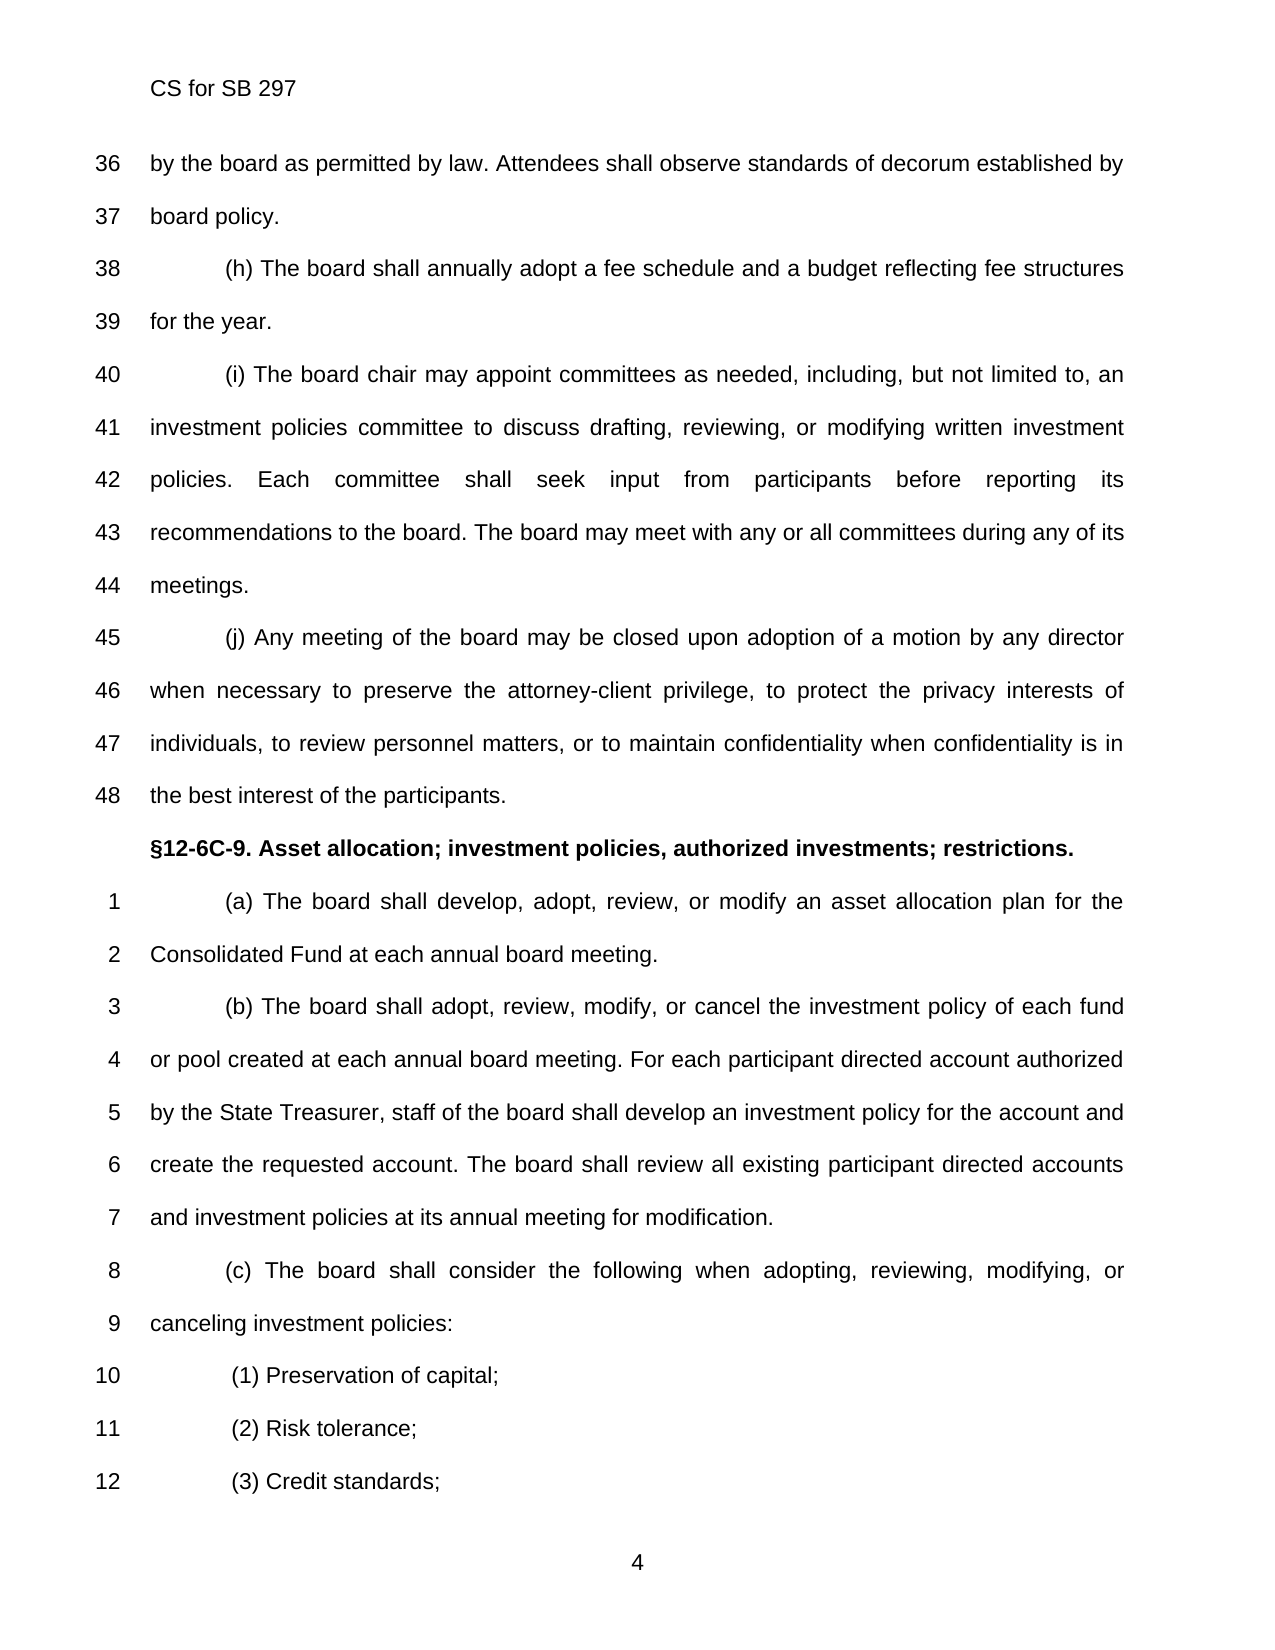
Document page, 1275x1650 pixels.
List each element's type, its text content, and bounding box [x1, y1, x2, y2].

text (b) The board shall adopt, review, modify, or cancel the investment policy of each fund or pool created at each annual board meeting. For each participant directed account authorized by the State Treasurer, staff of the board shall develop an investment policy for the account and create the requested account. The board shall review all existing participant directed accounts and investment policies at its annual meeting for modification. [150, 993, 1125, 1231]
text (c) The board shall consider the following when adopting, reviewing, modifying, or canceling investment policies: [150, 1257, 1125, 1336]
text (3) Credit standards; [150, 1468, 1125, 1494]
text (h) The board shall annually adopt a fee schedule and a budget reflecting fee structures for the year. [150, 255, 1125, 334]
subtitle §12-6C-9. Asset allocation; investment policies, authorized investments; restrictions. [150, 835, 1125, 862]
text (1) Preservation of capital; [150, 1362, 1125, 1389]
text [150, 150, 1125, 229]
text (j) Any meeting of the board may be closed upon adoption of a motion by any director when necessary to preserve the attorney-client privilege, to protect the privacy interests of individuals, to review personnel matters, or to maintain confidentiality when confidentiality is in the best interest of the participants. [150, 624, 1125, 809]
text (a) The board shall develop, adopt, review, or modify an asset allocation plan for the Consolidated Fund at each annual board meeting. [150, 888, 1125, 967]
text (2) Risk tolerance; [150, 1415, 1125, 1441]
text (i) The board chair may appoint committees as needed, including, but not limited to, an investment policies committee to discuss drafting, reviewing, or modifying written investment policies. Each committee shall seek input from participants before reporting its recommendations to the board. The board may meet with any or all committees during any of its meetings. [150, 361, 1125, 598]
